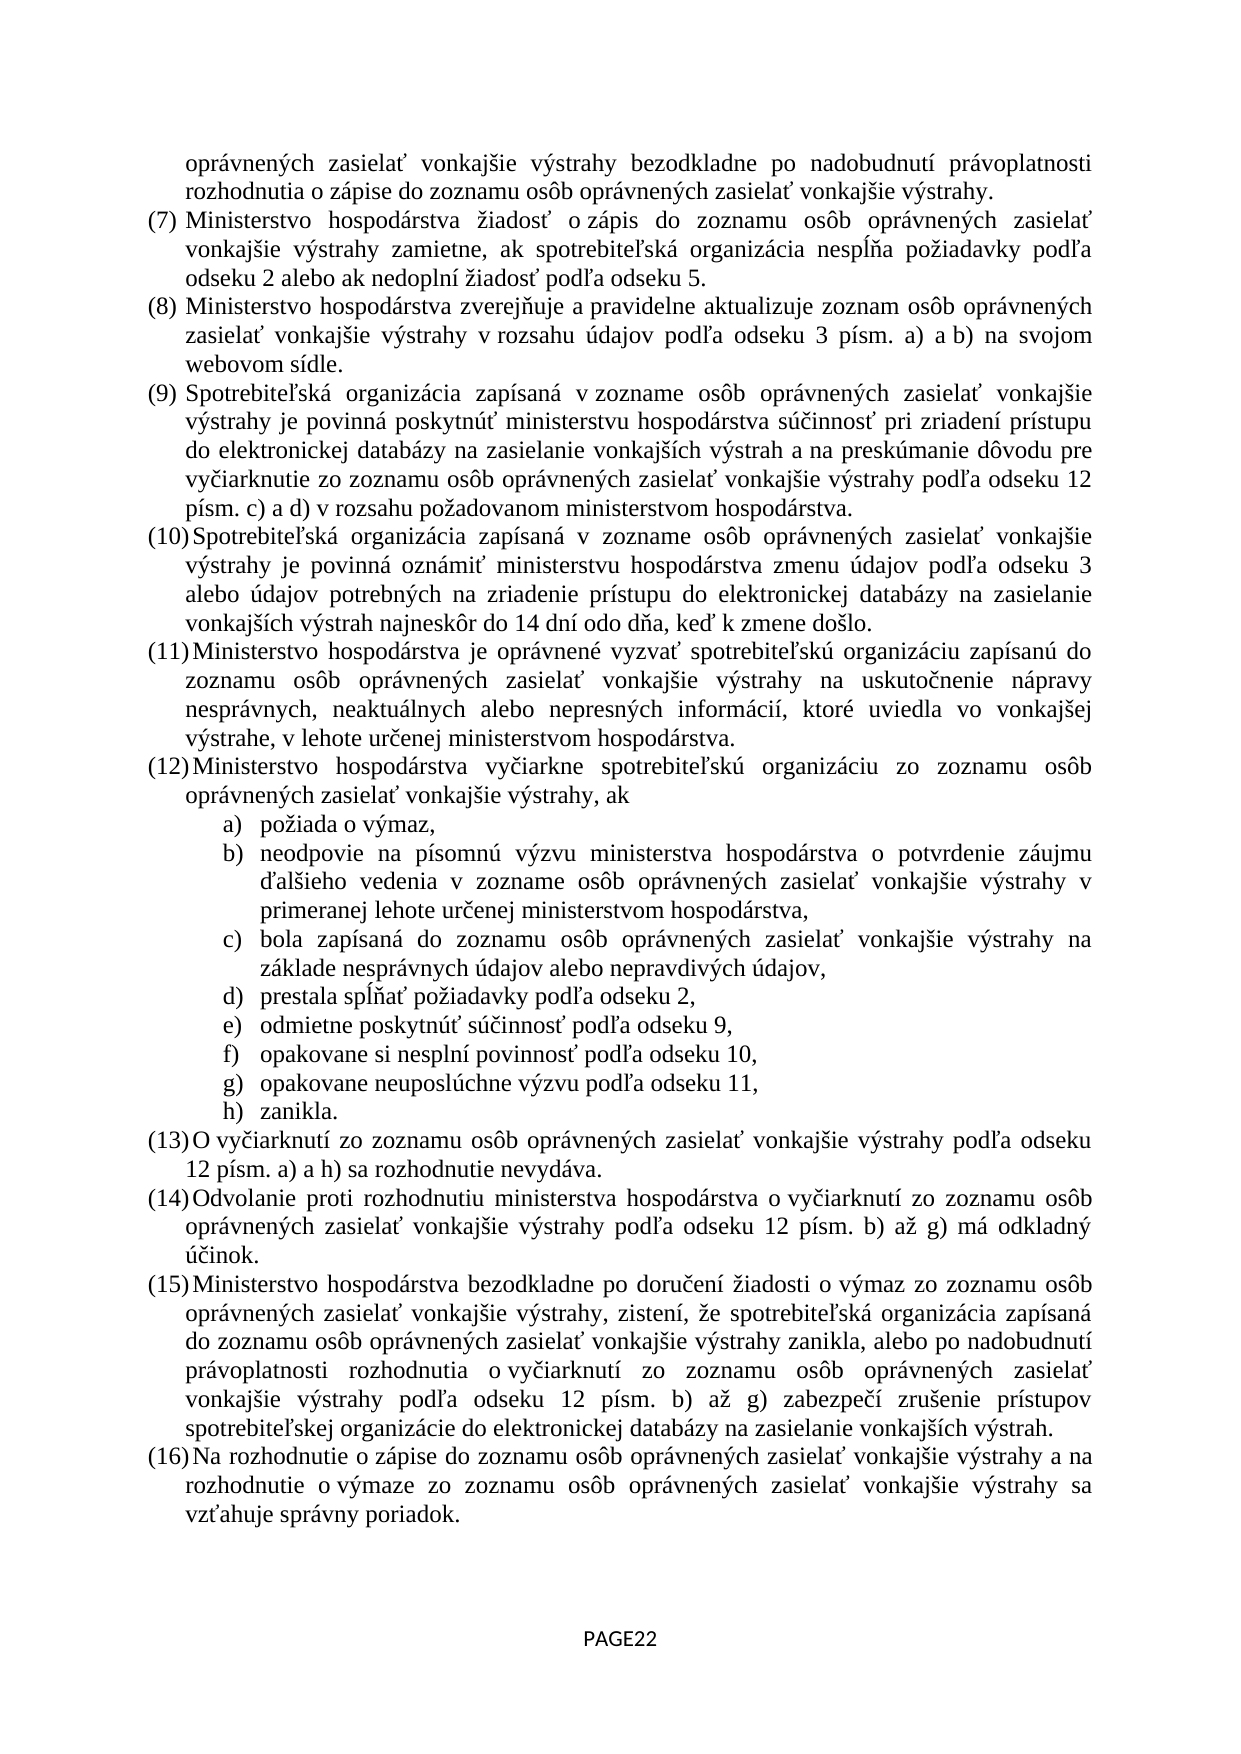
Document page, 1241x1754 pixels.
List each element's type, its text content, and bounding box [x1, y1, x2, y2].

list zanikla. [223, 1096, 1093, 1125]
list Spotrebiteľská organizácia zapísaná v zozname osôb oprávnených zasielať vonkajšie výstrahy je povinná poskytnúť ministerstvu hospodárstva súčinnosť pri zriadení prístupu do elektronickej databázy na zasielanie vonkajších výstrah a na preskúmanie dôvodu pre vyčiarknutie zo zoznamu osôb oprávnených zasielať vonkajšie výstrahy podľa odseku 12 písm. c) a d) v rozsahu požadovanom ministerstvom hospodárstva. [148, 378, 1093, 521]
list požiada o výmaz, [223, 809, 1093, 838]
list Ministerstvo hospodárstva zverejňuje a pravidelne aktualizuje zoznam osôb oprávnených zasielať vonkajšie výstrahy v rozsahu údajov podľa odseku 3 písm. a) a b) na svojom webovom sídle. [148, 291, 1093, 378]
list Ministerstvo hospodárstva bezodkladne po doručení žiadosti o výmaz zo zoznamu osôb oprávnených zasielať vonkajšie výstrahy, zistení, že spotrebiteľská organizácia zapísaná do zoznamu osôb oprávnených zasielať vonkajšie výstrahy zanikla, alebo po nadobudnutí právoplatnosti rozhodnutia o vyčiarknutí zo zoznamu osôb oprávnených zasielať vonkajšie výstrahy podľa odseku 12 písm. b) až g) zabezpečí zrušenie prístupov spotrebiteľskej organizácie do elektronickej databázy na zasielanie vonkajších výstrah. [148, 1269, 1093, 1441]
list neodpovie na písomnú výzvu ministerstva hospodárstva o potvrdenie záujmu ďalšieho vedenia v zozname osôb oprávnených zasielať vonkajšie výstrahy v primeranej lehote určenej ministerstvom hospodárstva, [223, 838, 1093, 924]
list Ministerstvo hospodárstva je oprávnené vyzvať spotrebiteľskú organizáciu zapísanú do zoznamu osôb oprávnených zasielať vonkajšie výstrahy na uskutočnenie nápravy nesprávnych, neaktuálnych alebo nepresných informácií, ktoré uviedla vo vonkajšej výstrahe, v lehote určenej ministerstvom hospodárstva. [148, 636, 1093, 751]
list opakovane si nesplní povinnosť podľa odseku 10, [223, 1039, 1093, 1068]
list Ministerstvo hospodárstva vyčiarkne spotrebiteľskú organizáciu zo zoznamu osôb oprávnených zasielať vonkajšie výstrahy, ak [148, 751, 1093, 809]
list opakovane neuposlúchne výzvu podľa odseku 11, [223, 1068, 1093, 1096]
list Ministerstvo hospodárstva žiadosť o zápis do zoznamu osôb oprávnených zasielať vonkajšie výstrahy zamietne, ak spotrebiteľská organizácia nespĺňa požiadavky podľa odseku 2 alebo ak nedoplní žiadosť podľa odseku 5. [148, 205, 1093, 291]
list prestala spĺňať požiadavky podľa odseku 2, [223, 981, 1093, 1010]
list O vyčiarknutí zo zoznamu osôb oprávnených zasielať vonkajšie výstrahy podľa odseku 12 písm. a) a h) sa rozhodnutie nevydáva. [148, 1125, 1093, 1183]
list Spotrebiteľská organizácia zapísaná v zozname osôb oprávnených zasielať vonkajšie výstrahy je povinná oznámiť ministerstvu hospodárstva zmenu údajov podľa odseku 3 alebo údajov potrebných na zriadenie prístupu do elektronickej databázy na zasielanie vonkajších výstrah najneskôr do 14 dní odo dňa, keď k zmene došlo. [148, 521, 1093, 636]
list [148, 148, 1093, 205]
list bola zapísaná do zoznamu osôb oprávnených zasielať vonkajšie výstrahy na základe nesprávnych údajov alebo nepravdivých údajov, [223, 924, 1093, 981]
list Odvolanie proti rozhodnutiu ministerstva hospodárstva o vyčiarknutí zo zoznamu osôb oprávnených zasielať vonkajšie výstrahy podľa odseku 12 písm. b) až g) má odkladný účinok. [148, 1183, 1093, 1269]
list Na rozhodnutie o zápise do zoznamu osôb oprávnených zasielať vonkajšie výstrahy a na rozhodnutie o výmaze zo zoznamu osôb oprávnených zasielať vonkajšie výstrahy sa vzťahuje správny poriadok. [148, 1441, 1093, 1528]
list odmietne poskytnúť súčinnosť podľa odseku 9, [223, 1010, 1093, 1039]
